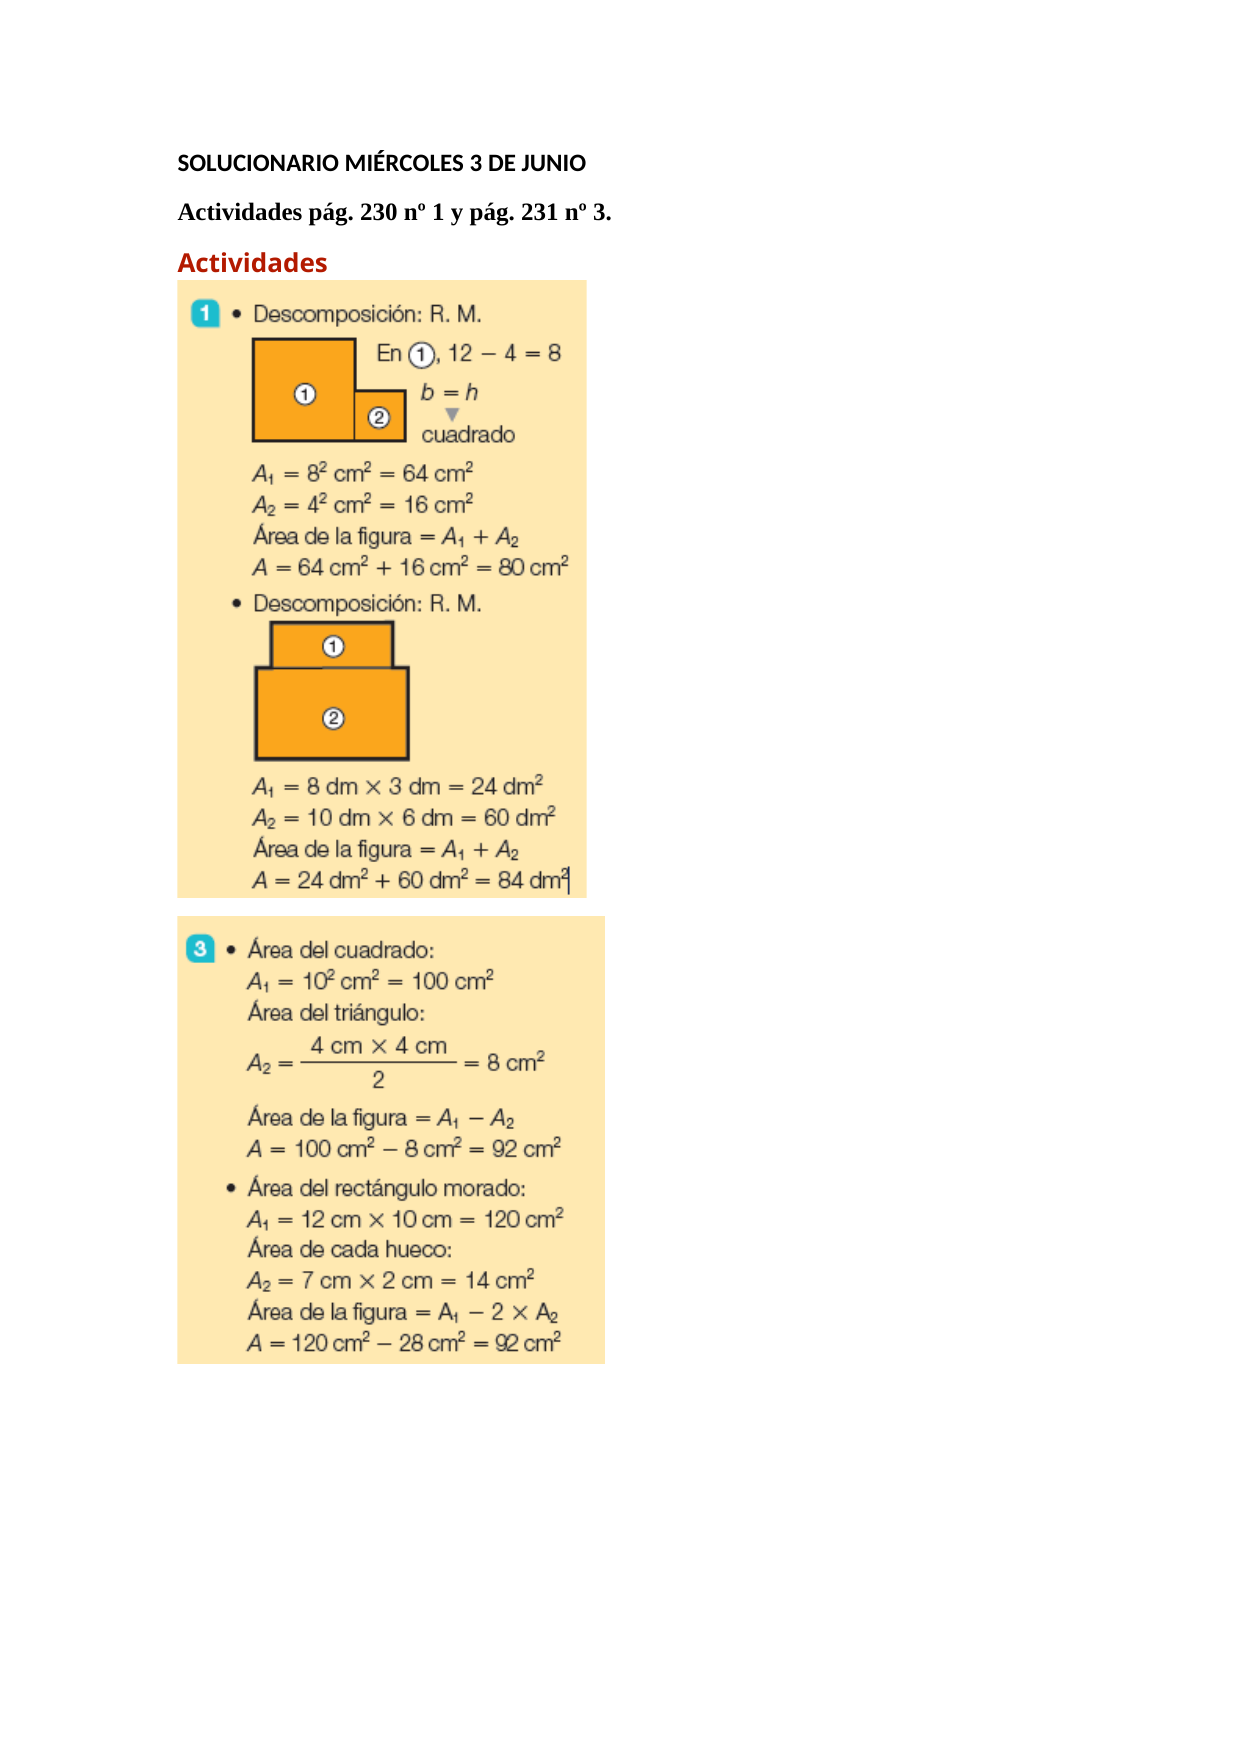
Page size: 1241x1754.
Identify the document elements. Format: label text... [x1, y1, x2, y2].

text Actividades [177, 245, 1063, 280]
text SOLUCIONARIO MIÉRCOLES 3 DE JUNIO [177, 148, 1063, 178]
picture [177, 280, 587, 898]
picture [177, 916, 605, 1364]
text Actividades pág. 230 nº 1 y pág. 231 nº 3. [177, 197, 1063, 226]
